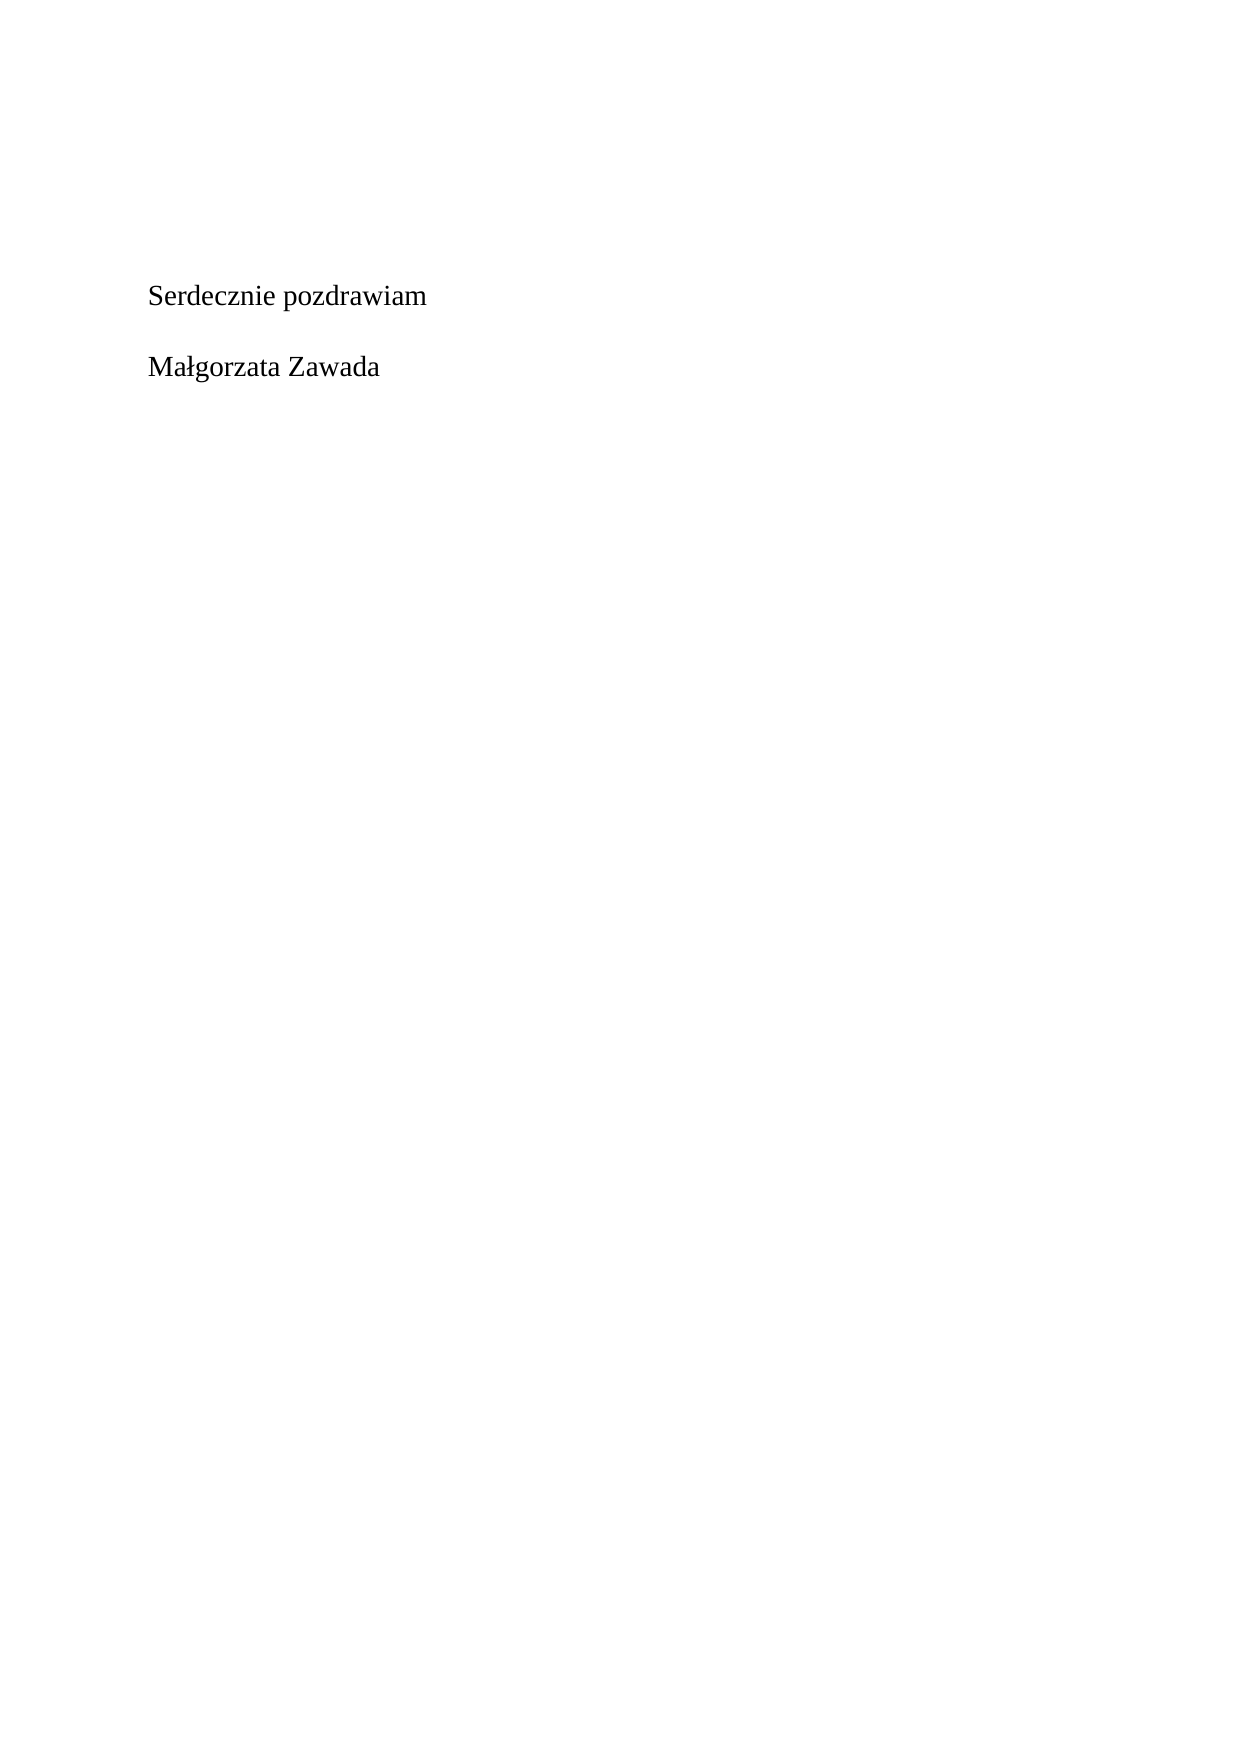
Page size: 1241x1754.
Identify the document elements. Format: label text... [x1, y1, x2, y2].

text Małgorzata Zawada [148, 349, 1093, 383]
text Serdecznie pozdrawiam [148, 278, 1093, 312]
